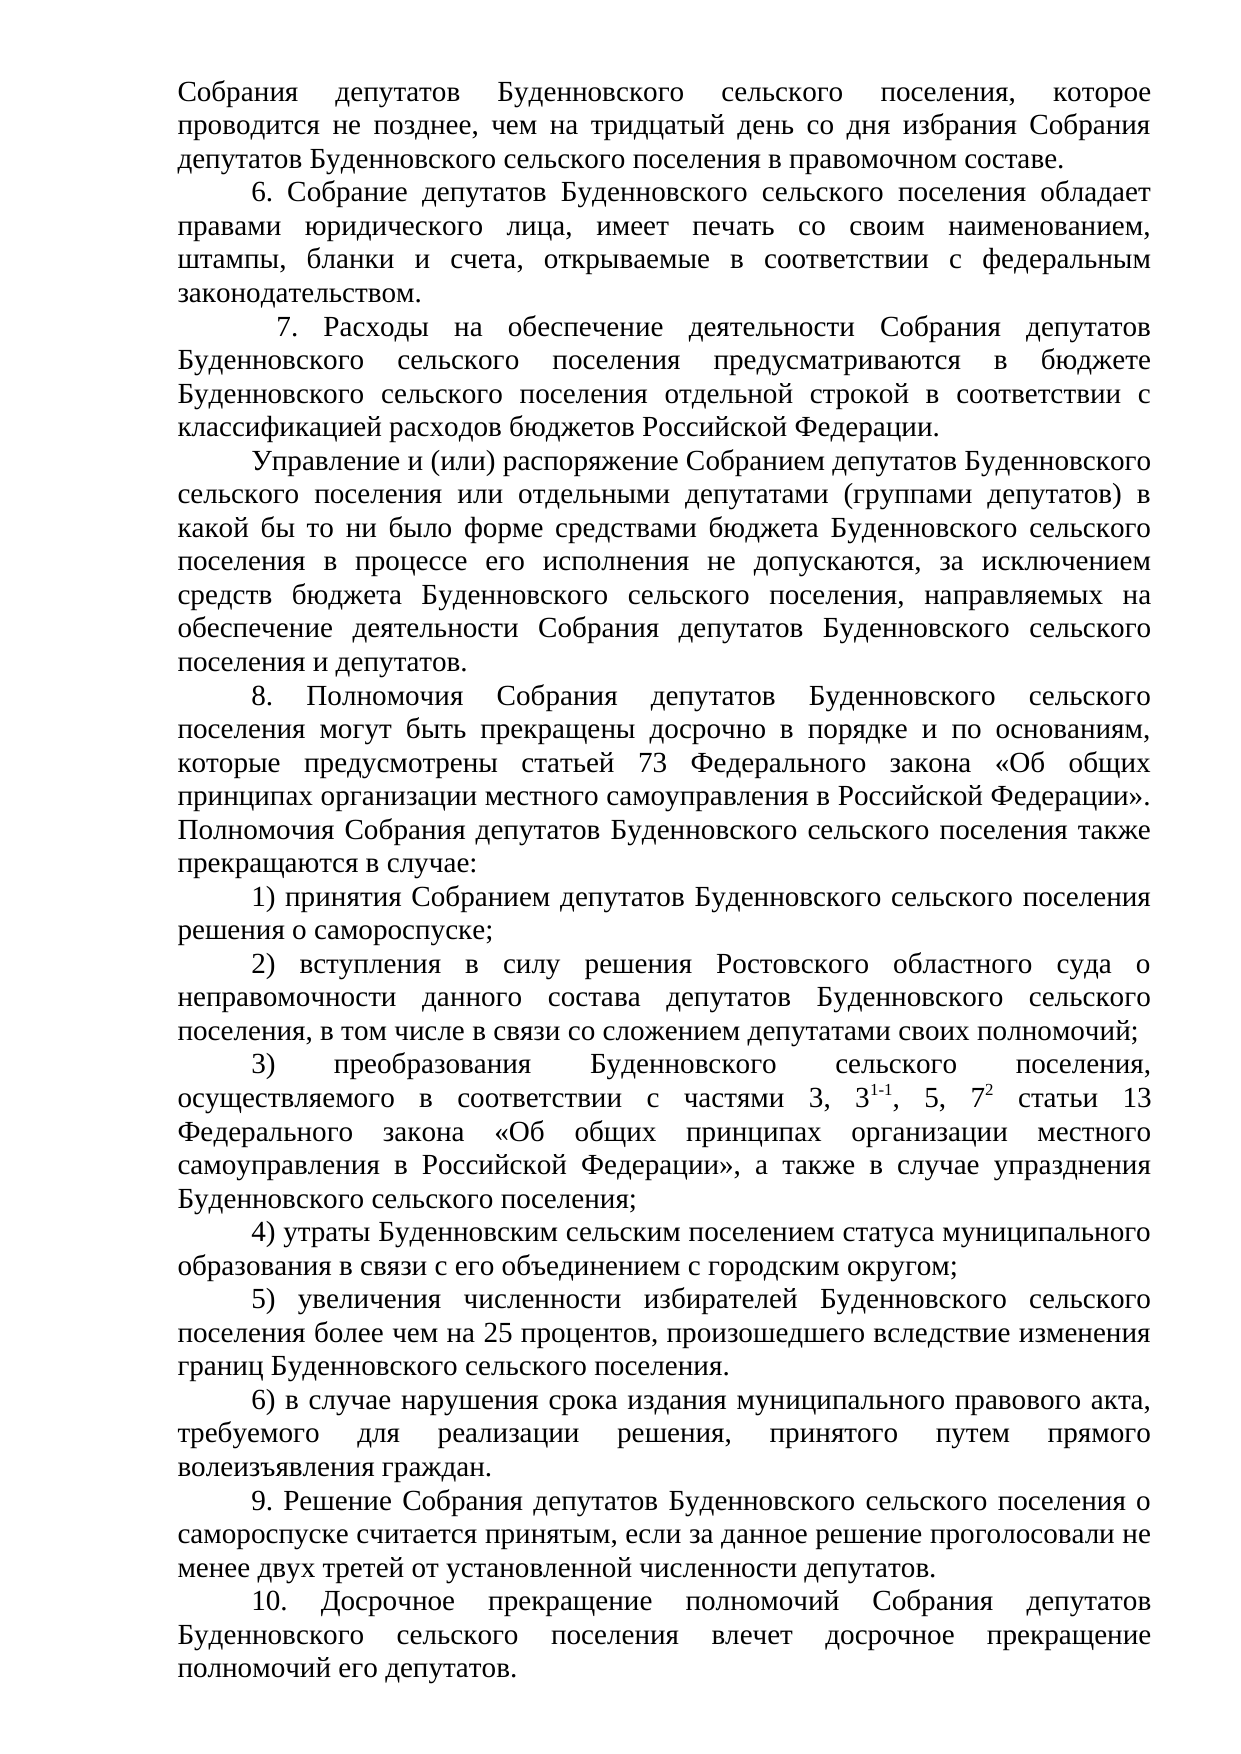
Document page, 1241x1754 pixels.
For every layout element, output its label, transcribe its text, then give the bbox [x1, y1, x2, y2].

text 10. Досрочное прекращение полномочий Собрания депутатов Буденновского сельского поселения влечет досрочное прекращение полномочий его депутатов. [177, 1583, 1152, 1684]
text 3) преобразования Буденновского сельского поселения, осуществляемого в соответствии с частями 3, 31-1, 5, 72 статьи 13 Федерального закона «Об общих принципах организации местного самоуправления в Российской Федерации», а также в случае упразднения Буденновского сельского поселения; [177, 1047, 1152, 1214]
text 1) принятия Собранием депутатов Буденновского сельского поселения решения о самороспуске; [177, 879, 1152, 946]
text 6) в случае нарушения срока издания муниципального правового акта, требуемого для реализации решения, принятого путем прямого волеизъявления граждан. [177, 1382, 1152, 1483]
text Управление и (или) распоряжение Собранием депутатов Буденновского сельского поселения или отдельными депутатами (группами депутатов) в какой бы то ни было форме средствами бюджета Буденновского сельского поселения в процессе его исполнения не допускаются, за исключением средств бюджета Буденновского сельского поселения, направляемых на обеспечение деятельности Собрания депутатов Буденновского сельского поселения и депутатов. [177, 443, 1152, 678]
text 8. Полномочия Собрания депутатов Буденновского сельского поселения могут быть прекращены досрочно в порядке и по основаниям, которые предусмотрены статьей 73 Федерального закона «Об общих принципах организации местного самоуправления в Российской Федерации». Полномочия Собрания депутатов Буденновского сельского поселения также прекращаются в случае: [177, 678, 1152, 879]
text 9. Решение Собрания депутатов Буденновского сельского поселения о самороспуске считается принятым, если за данное решение проголосовали не менее двух третей от установленной численности депутатов. [177, 1483, 1152, 1583]
text 2) вступления в силу решения Ростовского областного суда о неправомочности данного состава депутатов Буденновского сельского поселения, в том числе в связи со сложением депутатами своих полномочий; [177, 946, 1152, 1047]
text 4) утраты Буденновским сельским поселением статуса муниципального образования в связи с его объединением с городским округом; [177, 1214, 1152, 1281]
text 5) увеличения численности избирателей Буденновского сельского поселения более чем на 25 процентов, произошедшего вследствие изменения границ Буденновского сельского поселения. [177, 1281, 1152, 1382]
text 7. Расходы на обеспечение деятельности Собрания депутатов Буденновского сельского поселения предусматриваются в бюджете Буденновского сельского поселения отдельной строкой в соответствии с классификацией расходов бюджетов Российской Федерации. [177, 309, 1152, 443]
text 6. Собрание депутатов Буденновского сельского поселения обладает правами юридического лица, имеет печать со своим наименованием, штампы, бланки и счета, открываемые в соответствии с федеральным законодательством. [177, 174, 1152, 309]
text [177, 74, 1152, 174]
